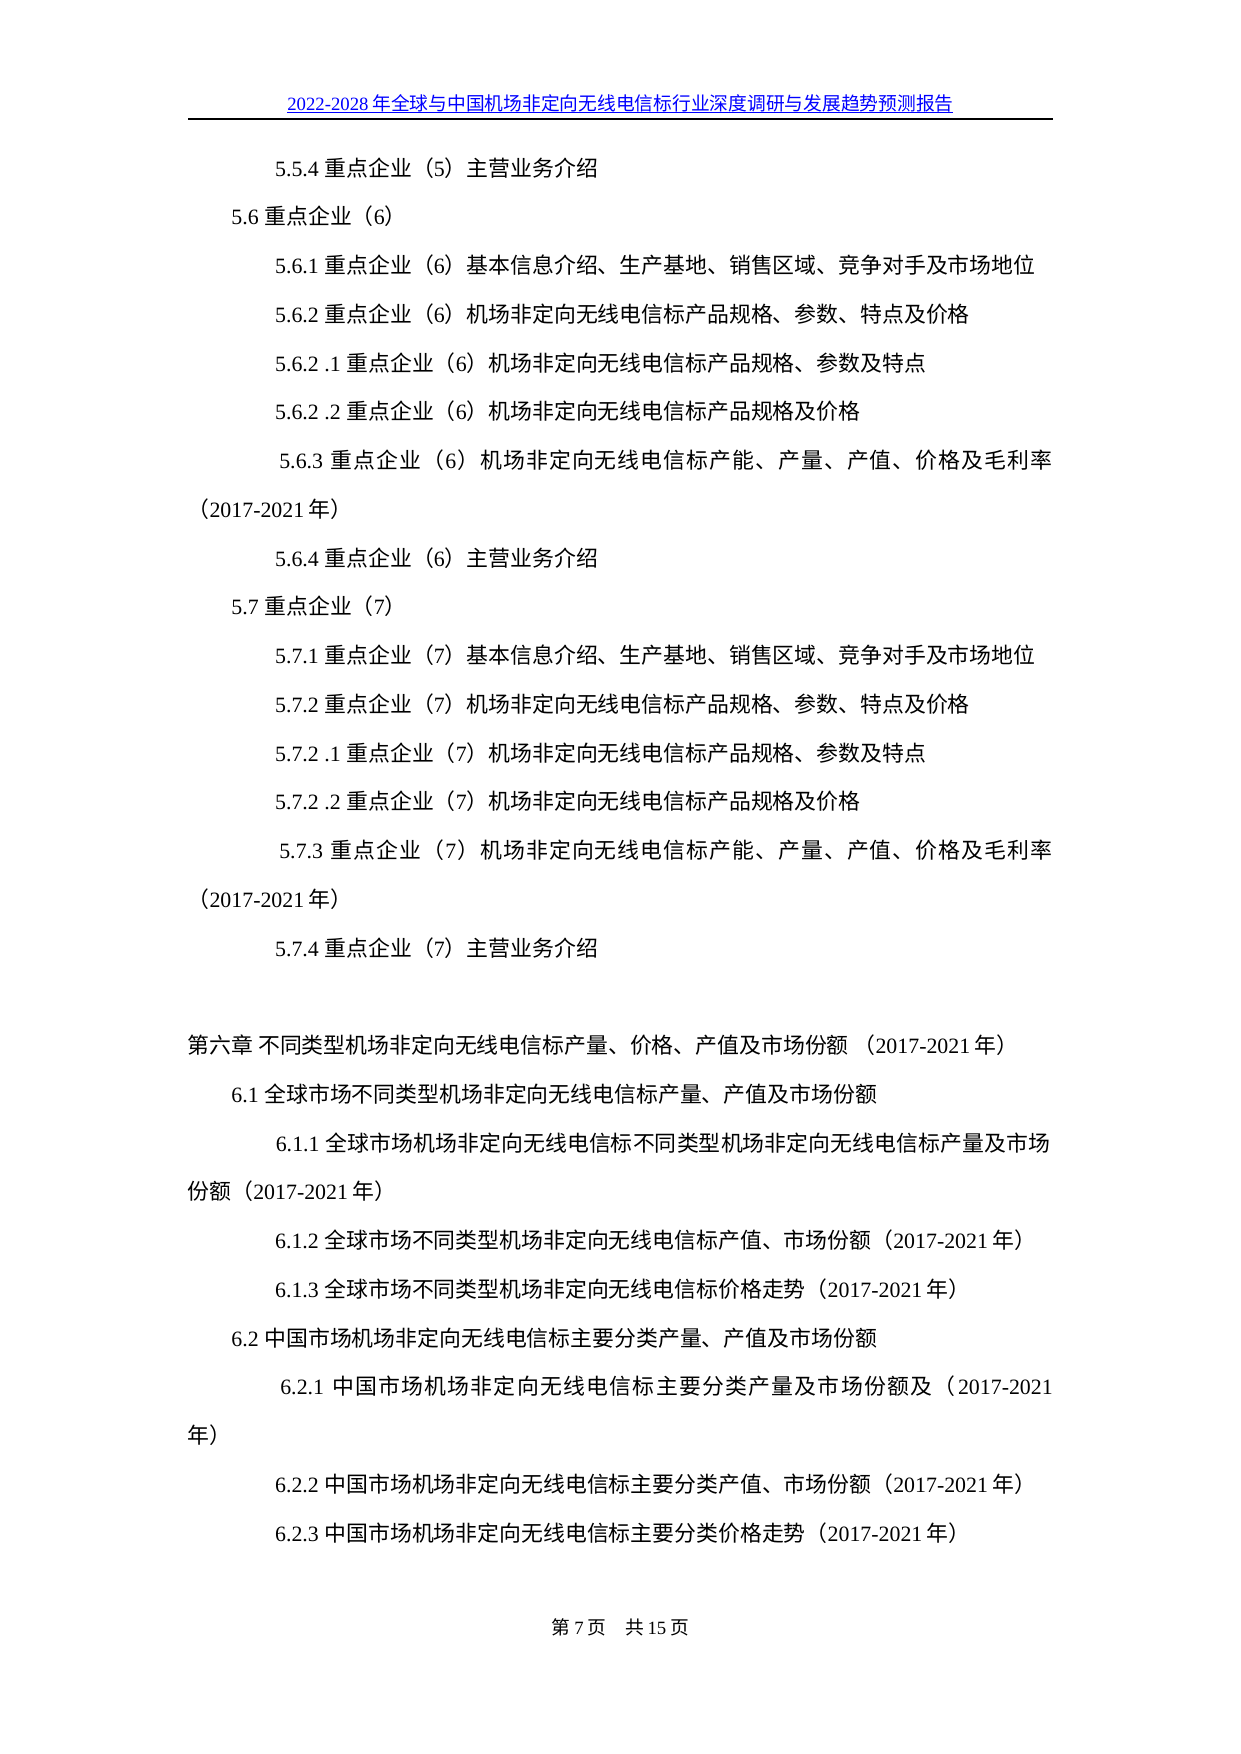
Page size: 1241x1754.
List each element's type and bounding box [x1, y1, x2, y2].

text [187, 150, 1053, 1548]
